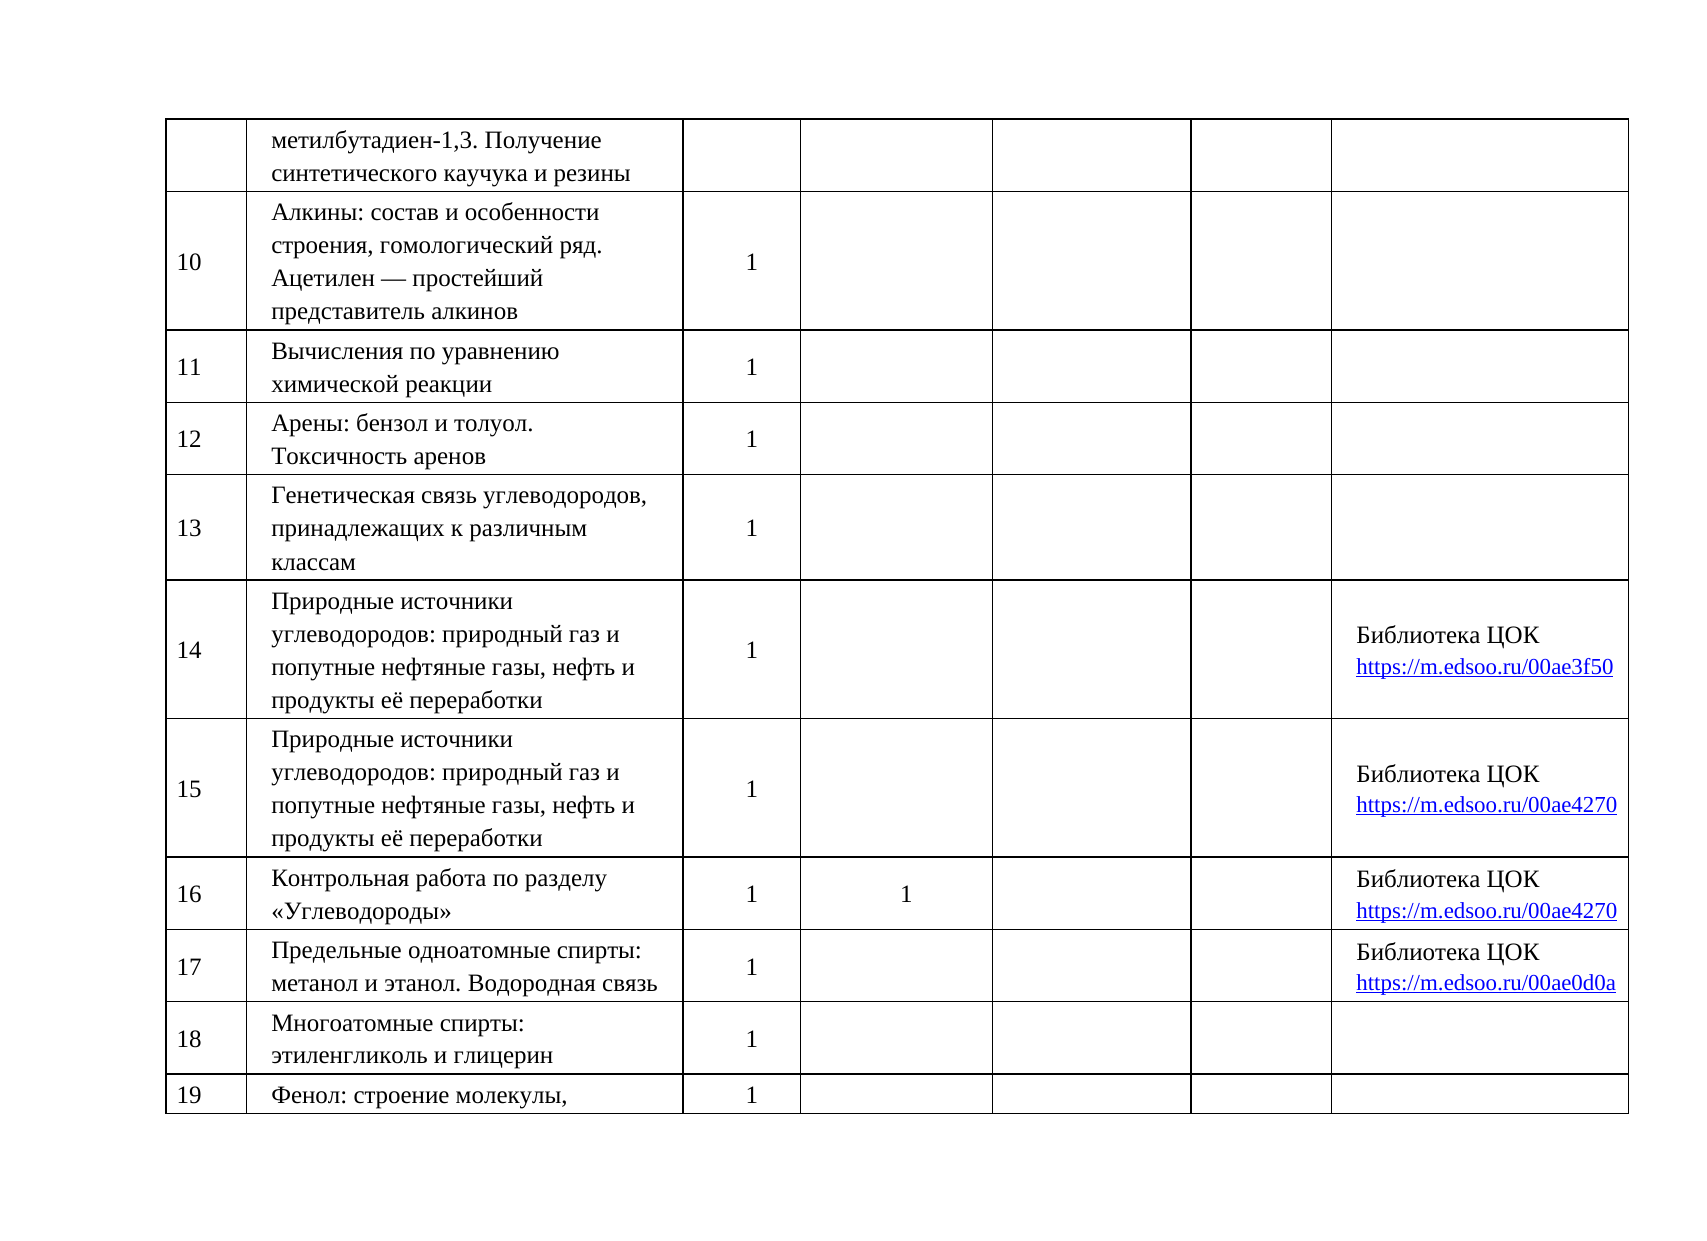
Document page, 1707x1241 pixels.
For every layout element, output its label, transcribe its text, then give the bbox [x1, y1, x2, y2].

table_cell [801, 192, 992, 329]
table_cell 1 [684, 120, 800, 191]
table_cell [1192, 581, 1331, 718]
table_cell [247, 120, 682, 191]
table_cell 1 [684, 475, 800, 579]
table_cell 14 [167, 581, 246, 718]
table_cell [1332, 475, 1628, 579]
table_cell [1192, 1075, 1331, 1113]
table_cell [1192, 331, 1331, 401]
table_cell 18 [167, 1002, 246, 1073]
table_cell [993, 331, 1190, 401]
table_cell 1 [684, 1002, 800, 1073]
table_cell [993, 403, 1190, 474]
table_cell 10 [167, 192, 246, 329]
table_cell 1 [684, 581, 800, 718]
table_cell 1 [684, 403, 800, 474]
table_cell [801, 475, 992, 579]
table_cell [993, 1075, 1190, 1113]
table_cell Природные источники углеводородов: природный газ и попутные нефтяные газы, нефть и продукты её переработки [247, 581, 682, 718]
table_cell [1192, 719, 1331, 856]
table_cell [801, 581, 992, 718]
table_cell [1192, 475, 1331, 579]
table_cell [993, 475, 1190, 579]
table_cell [1332, 192, 1628, 329]
table_cell 11 [167, 331, 246, 401]
table_cell [993, 581, 1190, 718]
table_cell [993, 930, 1190, 1001]
table_cell Контрольная работа по разделу «Углеводороды» [247, 858, 682, 928]
table_cell Генетическая связь углеводородов, принадлежащих к различным классам [247, 475, 682, 579]
table_cell 1 [684, 1075, 800, 1113]
table_cell [801, 120, 992, 191]
table_cell [801, 719, 992, 856]
table_cell [993, 120, 1190, 191]
table_cell [993, 719, 1190, 856]
table_cell Библиотека ЦОК https://m.edsoo.ru/00ae4270 [1332, 858, 1628, 928]
table_cell [1192, 1002, 1331, 1073]
table_cell Предельные одноатомные спирты: метанол и этанол. Водородная связь [247, 930, 682, 1001]
table_cell 1 [684, 858, 800, 928]
table_cell [993, 858, 1190, 928]
table_cell [993, 1002, 1190, 1073]
table_cell [1192, 930, 1331, 1001]
table_cell [1332, 331, 1628, 401]
table_cell [1332, 120, 1628, 191]
table_cell Многоатомные спирты: этиленгликоль и глицерин [247, 1002, 682, 1073]
table_cell [993, 192, 1190, 329]
table_cell [1192, 120, 1331, 191]
table_cell 9 [167, 120, 246, 191]
table_cell Алкины: состав и особенности строения, гомологический ряд. Ацетилен — простейший представитель алкинов [247, 192, 682, 329]
table_cell Библиотека ЦОК https://m.edsoo.ru/00ae0d0a [1332, 930, 1628, 1001]
table_cell 1 [684, 930, 800, 1001]
table_cell 15 [167, 719, 246, 856]
table_cell [1192, 403, 1331, 474]
table_cell [1192, 858, 1331, 928]
table_cell 17 [167, 930, 246, 1001]
table_cell [1192, 192, 1331, 329]
table_cell [801, 1075, 992, 1113]
table_cell Арены: бензол и толуол. Токсичность аренов [247, 403, 682, 474]
table_cell Библиотека ЦОК https://m.edsoo.ru/00ae4270 [1332, 719, 1628, 856]
table_cell [801, 331, 992, 401]
table_cell [1332, 1075, 1628, 1113]
table_cell 12 [167, 403, 246, 474]
table_cell [801, 403, 992, 474]
table_cell 1 [801, 858, 992, 928]
table_cell Природные источники углеводородов: природный газ и попутные нефтяные газы, нефть и продукты её переработки [247, 719, 682, 856]
table_cell 1 [684, 331, 800, 401]
table_cell [801, 1002, 992, 1073]
table_cell [1332, 1002, 1628, 1073]
table_cell Библиотека ЦОК https://m.edsoo.ru/00ae3f50 [1332, 581, 1628, 718]
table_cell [247, 1075, 682, 1113]
table_cell 1 [684, 192, 800, 329]
table_cell 19 [167, 1075, 246, 1113]
table_cell 1 [684, 719, 800, 856]
table_cell [1332, 403, 1628, 474]
table_cell 13 [167, 475, 246, 579]
table_cell Вычисления по уравнению химической реакции [247, 331, 682, 401]
table_cell 16 [167, 858, 246, 928]
table_cell [801, 930, 992, 1001]
